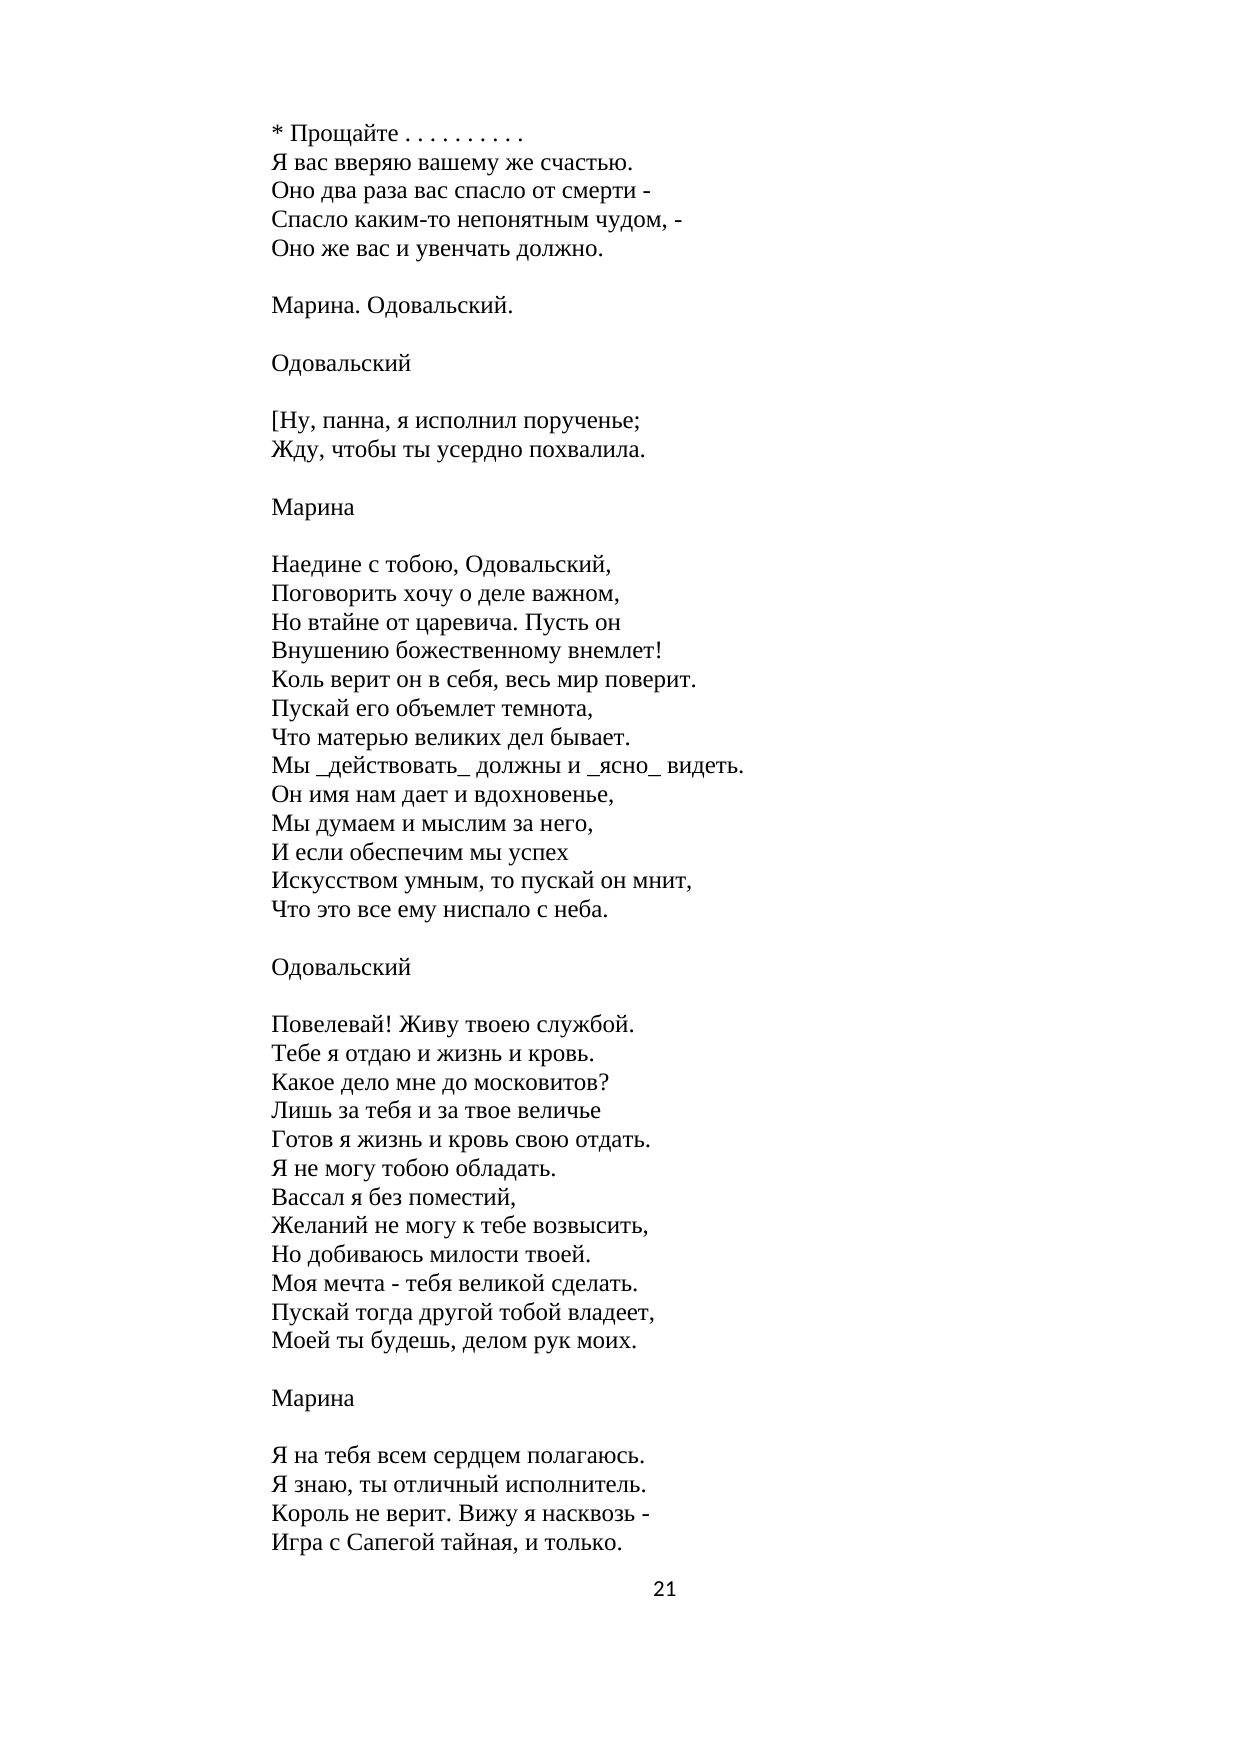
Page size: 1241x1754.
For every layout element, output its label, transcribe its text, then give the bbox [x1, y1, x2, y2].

text Я на тебя всем сердцем полагаюсь. [252, 1441, 1152, 1469]
text Готов я жизнь и кровь свою отдать. [252, 1124, 1152, 1153]
text Желаний не могу к тебе возвысить, [252, 1211, 1152, 1239]
text Пускай его объемлет темнота, [252, 693, 1152, 722]
text [Ну, панна, я исполнил порученье; [252, 406, 1152, 434]
text Одовальский [252, 952, 1152, 981]
text Мы думаем и мыслим за него, [252, 808, 1152, 837]
text Игра с Сапегой тайная, и только. [252, 1527, 1152, 1556]
text Спасло каким-то непонятным чудом, - [252, 204, 1152, 233]
text Жду, чтобы ты усердно похвалила. [252, 434, 1152, 463]
text Марина [252, 1383, 1152, 1412]
text И если обеспечим мы успех [252, 837, 1152, 866]
text Искусством умным, то пускай он мнит, [252, 866, 1152, 894]
text Но втайне от царевича. Пусть он [252, 607, 1152, 636]
text Вассал я без поместий, [252, 1182, 1152, 1211]
text * Прощайте . . . . . . . . . . [252, 118, 1152, 147]
text Марина. Одовальский. [252, 291, 1152, 319]
text Мы _действовать_ должны и _ясно_ видеть. [252, 751, 1152, 779]
text Я не могу тобою обладать. [252, 1153, 1152, 1182]
text Наедине с тобою, Одовальский, [252, 549, 1152, 578]
text Моя мечта - тебя великой сделать. [252, 1268, 1152, 1297]
text Моей ты будешь, делом рук моих. [252, 1326, 1152, 1354]
text Марина [252, 492, 1152, 521]
text Оно два раза вас спасло от смерти - [252, 176, 1152, 204]
text Я знаю, ты отличный исполнитель. [252, 1469, 1152, 1498]
text Тебе я отдаю и жизнь и кровь. [252, 1038, 1152, 1067]
text Я вас вверяю вашему же счастью. [252, 147, 1152, 176]
text Он имя нам дает и вдохновенье, [252, 779, 1152, 808]
text Какое дело мне до московитов? [252, 1067, 1152, 1096]
text Что это все ему ниспало с неба. [252, 894, 1152, 923]
text Внушению божественному внемлет! [252, 636, 1152, 664]
text Повелевай! Живу твоею службой. [252, 1009, 1152, 1038]
text Что матерью великих дел бывает. [252, 722, 1152, 751]
text Пускай тогда другой тобой владеет, [252, 1297, 1152, 1326]
text Но добиваюсь милости твоей. [252, 1239, 1152, 1268]
text Одовальский [252, 348, 1152, 377]
text Коль верит он в себя, весь мир поверит. [252, 664, 1152, 693]
text Оно же вас и увенчать должно. [252, 233, 1152, 262]
text Король не верит. Вижу я насквозь - [252, 1498, 1152, 1527]
text Поговорить хочу о деле важном, [252, 578, 1152, 607]
text Лишь за тебя и за твое величье [252, 1096, 1152, 1124]
